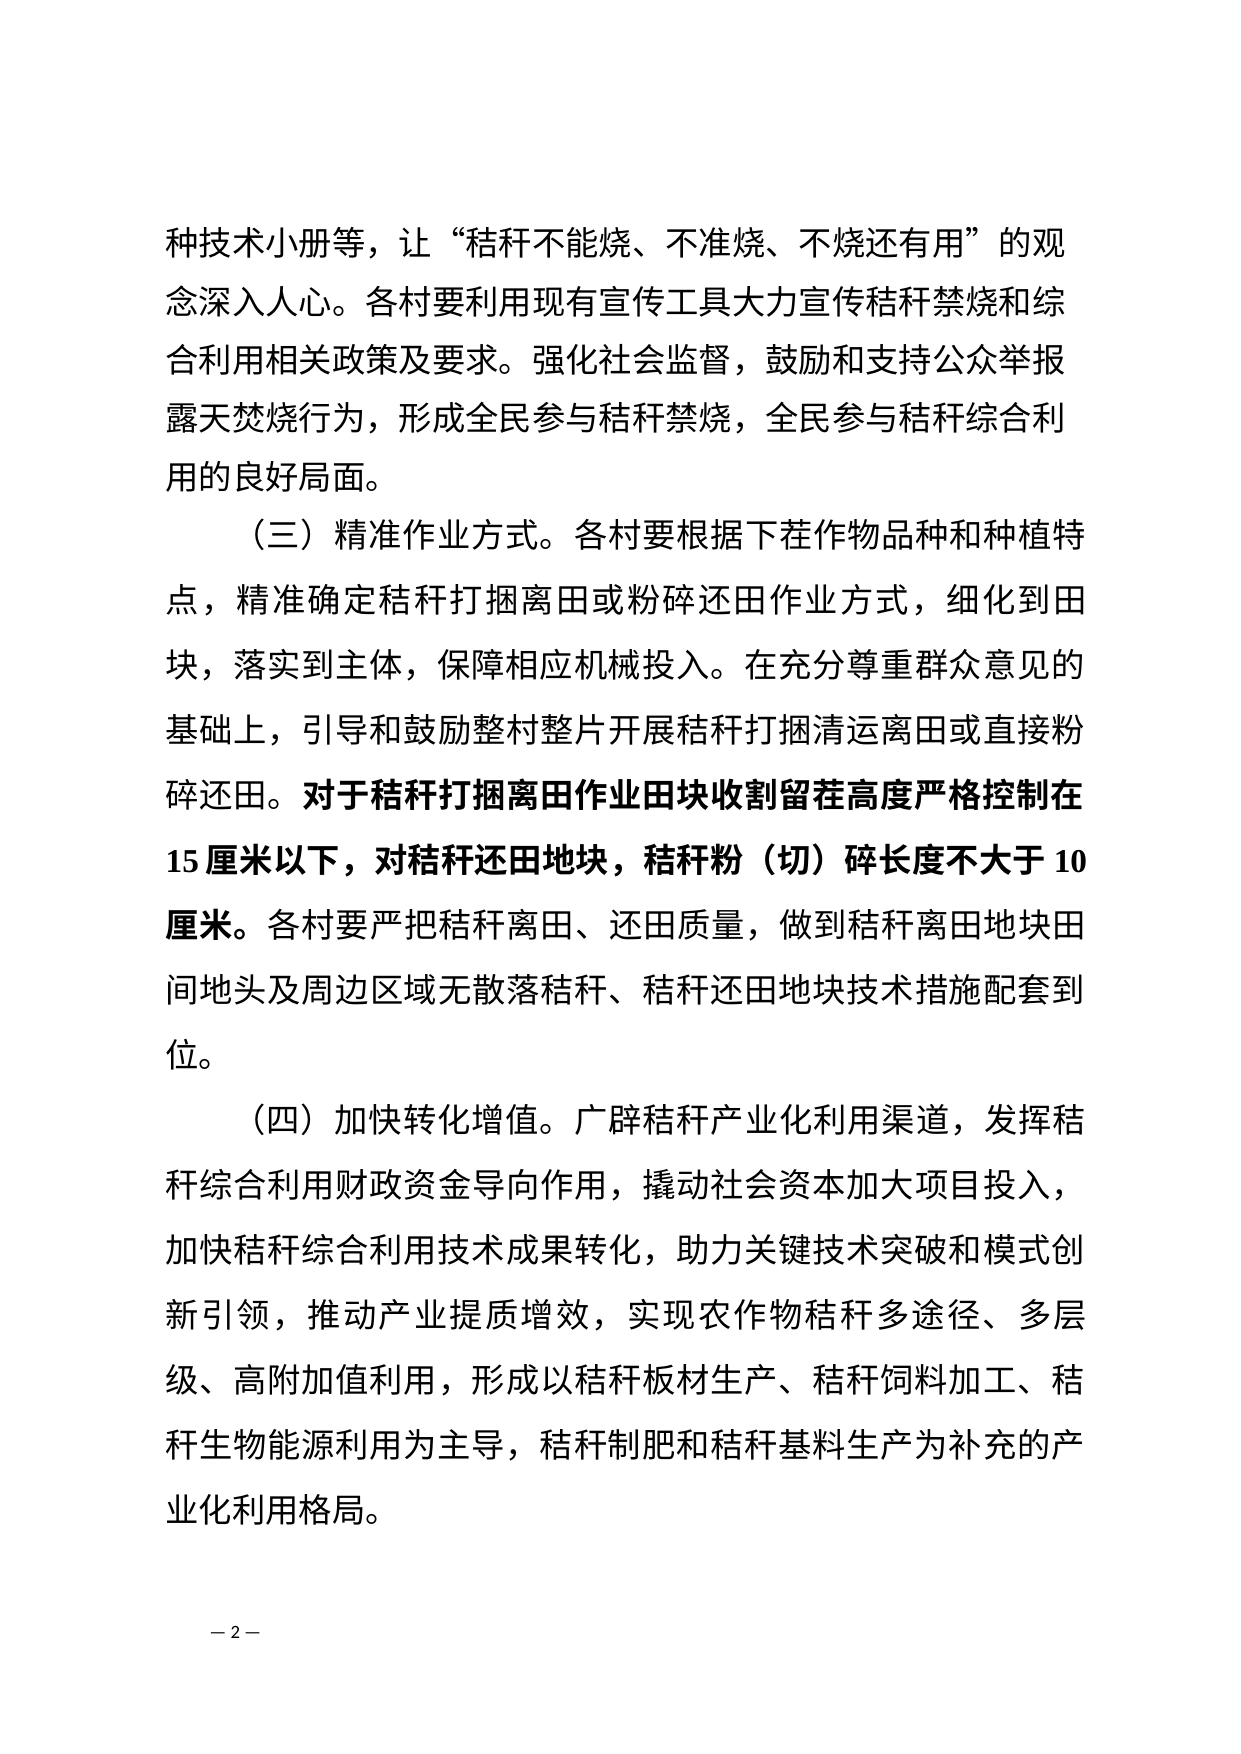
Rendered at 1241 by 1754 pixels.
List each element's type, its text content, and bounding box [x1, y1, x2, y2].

text （三）精准作业方式。各村要根据下茬作物品种和种植特点，精准确定秸秆打捆离田或粉碎还田作业方式，细化到田块，落实到主体，保障相应机械投入。在充分尊重群众意见的基础上，引导和鼓励整村整片开展秸秆打捆清运离田或直接粉碎还田。对于秸秆打捆离田作业田块收割留茬高度严格控制在15厘米以下，对秸秆还田地块，秸秆粉（切）碎长度不大于10厘米。各村要严把秸秆离田、还田质量，做到秸秆离田地块田间地头及周边区域无散落秸秆、秸秆还田地块技术措施配套到位。 [165, 501, 1087, 1086]
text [165, 209, 1087, 501]
text （四）加快转化增值。广辟秸秆产业化利用渠道，发挥秸秆综合利用财政资金导向作用，撬动社会资本加大项目投入，加快秸秆综合利用技术成果转化，助力关键技术突破和模式创新引领，推动产业提质增效，实现农作物秸秆多途径、多层级、高附加值利用，形成以秸秆板材生产、秸秆饲料加工、秸秆生物能源利用为主导，秸秆制肥和秸秆基料生产为补充的产业化利用格局。 [165, 1086, 1087, 1541]
